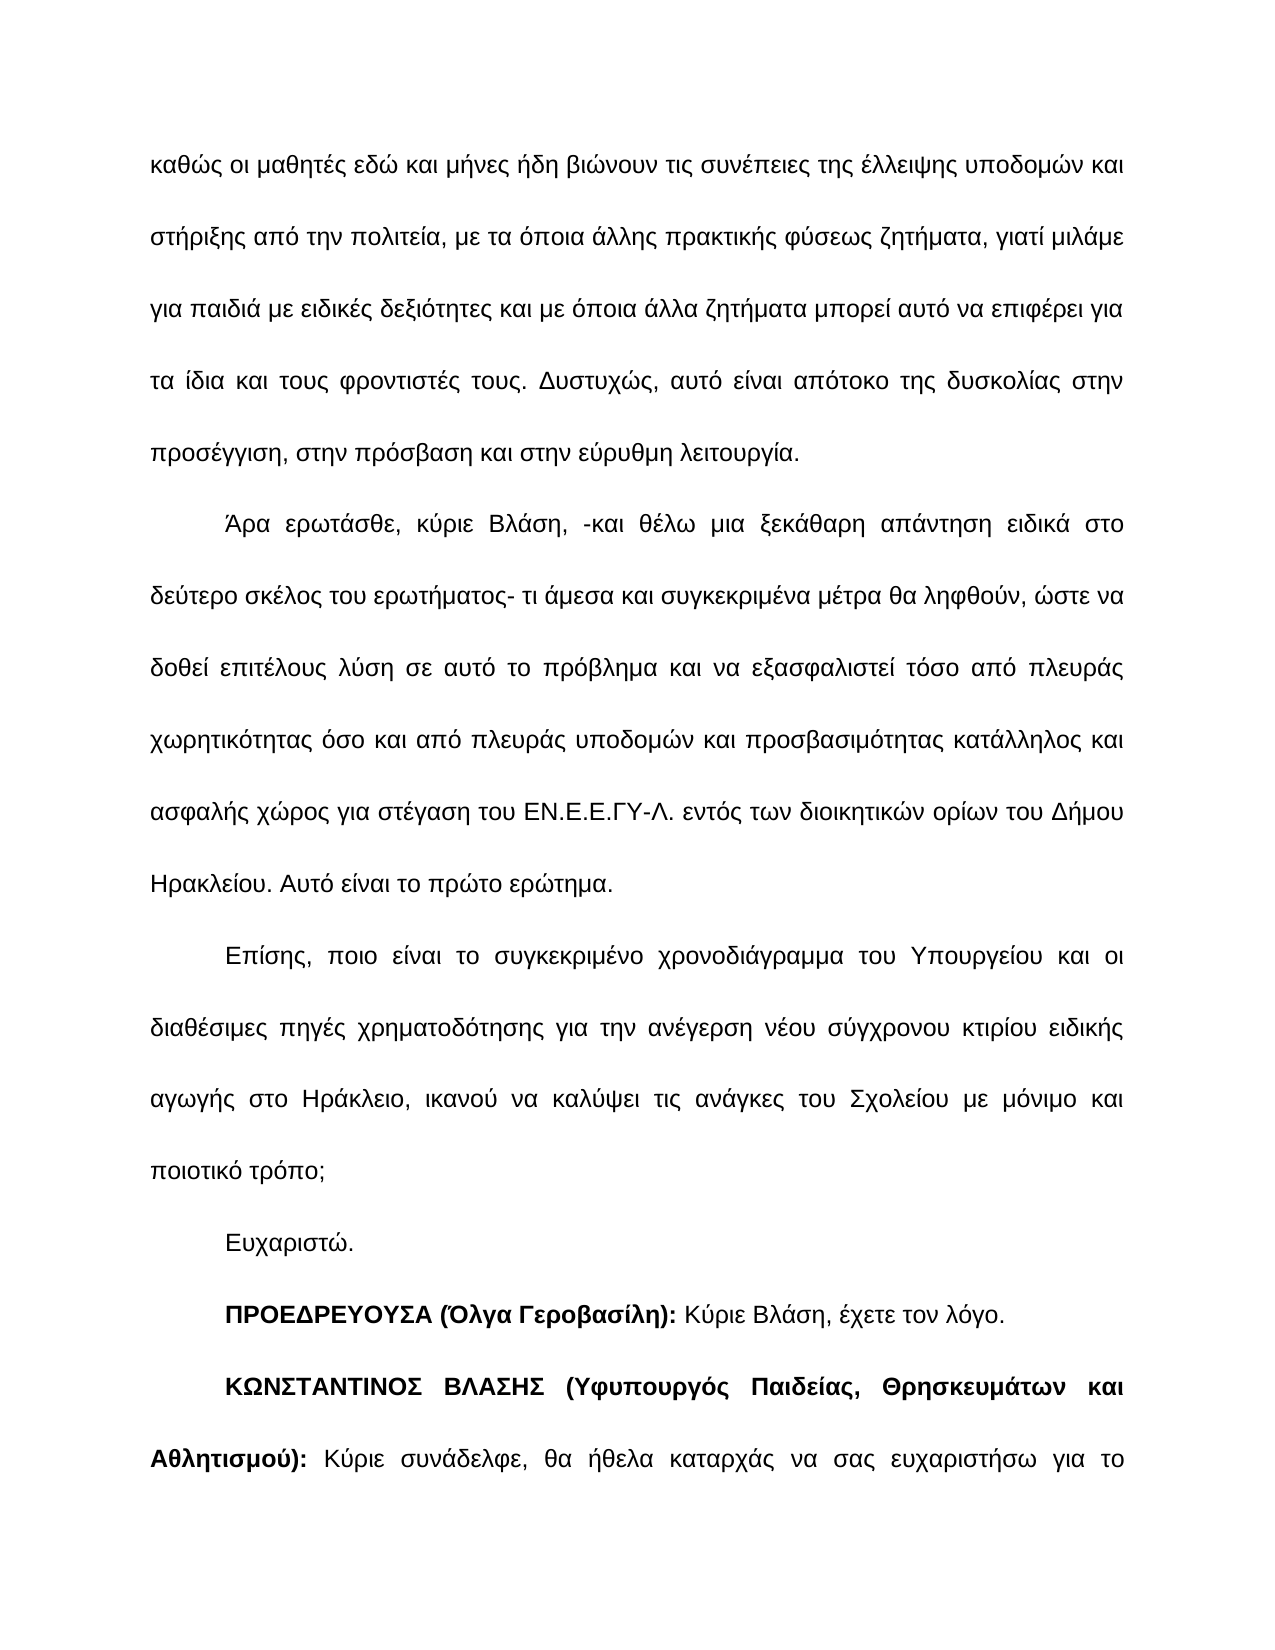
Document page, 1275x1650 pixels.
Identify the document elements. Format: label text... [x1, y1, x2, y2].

text Άρα ερωτάσθε, κύριε Βλάση, -και θέλω μια ξεκάθαρη απάντηση ειδικά στο δεύτερο σκέλος του ερωτήματος- τι άμεσα και συγκεκριμένα μέτρα θα ληφθούν, ώστε να δοθεί επιτέλους λύση σε αυτό το πρόβλημα και να εξασφαλιστεί τόσο από πλευράς χωρητικότητας όσο και από πλευράς υποδομών και προσβασιμότητας κατάλληλος και ασφαλής χώρος για στέγαση του ΕΝ.Ε.Ε.ΓΥ-Λ. εντός των διοικητικών ορίων του Δήμου Ηρακλείου. Αυτό είναι το πρώτο ερώτημα. [150, 509, 1125, 897]
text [150, 150, 1125, 466]
text ΠΡΟΕΔΡΕΥΟΥΣΑ (Όλγα Γεροβασίλη): Κύριε Βλάση, έχετε τον λόγο. [150, 1300, 1125, 1329]
text Ευχαριστώ. [150, 1228, 1125, 1257]
text Επίσης, ποιο είναι το συγκεκριμένο χρονοδιάγραμμα του Υπουργείου και οι διαθέσιμες πηγές χρηματοδότησης για την ανέγερση νέου σύγχρονου κτιρίου ειδικής αγωγής στο Ηράκλειο, ικανού να καλύψει τις ανάγκες του Σχολείου με μόνιμο και ποιοτικό τρόπο; [150, 941, 1125, 1185]
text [150, 1372, 1125, 1472]
